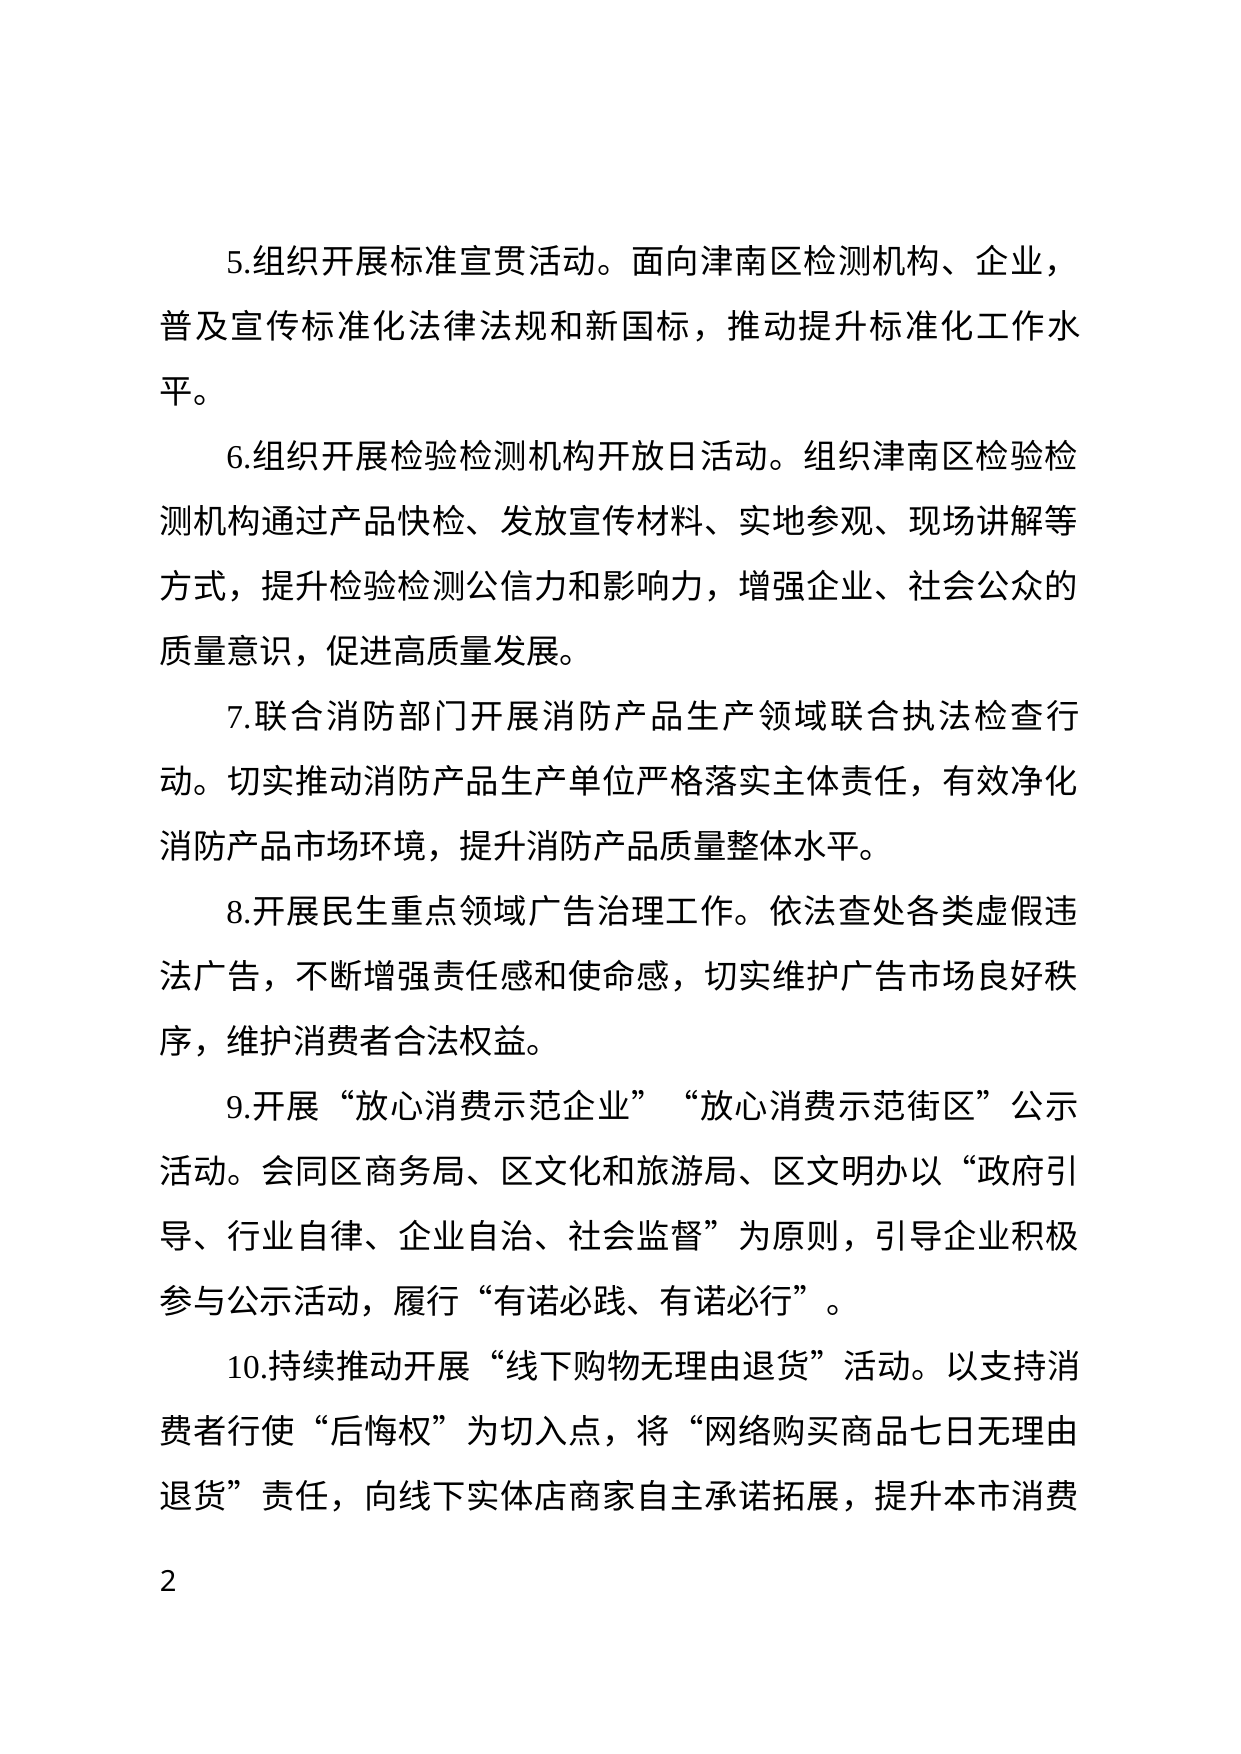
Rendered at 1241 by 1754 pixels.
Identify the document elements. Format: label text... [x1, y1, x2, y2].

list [159, 1332, 1081, 1527]
list 6.组织开展检验检测机构开放日活动。组织津南区检验检测机构通过产品快检、发放宣传材料、实地参观、现场讲解等方式，提升检验检测公信力和影响力，增强企业、社会公众的质量意识，促进高质量发展。 [159, 422, 1081, 682]
list 9.开展“放心消费示范企业”“放心消费示范街区”公示活动。会同区商务局、区文化和旅游局、区文明办以“政府引导、行业自律、企业自治、社会监督”为原则，引导企业积极参与公示活动，履行“有诺必践、有诺必行”。 [159, 1072, 1081, 1332]
list 8.开展民生重点领域广告治理工作。依法查处各类虚假违法广告，不断增强责任感和使命感，切实维护广告市场良好秩序，维护消费者合法权益。 [159, 877, 1081, 1072]
list 7.联合消防部门开展消防产品生产领域联合执法检查行动。切实推动消防产品生产单位严格落实主体责任，有效净化消防产品市场环境，提升消防产品质量整体水平。 [159, 682, 1081, 877]
list 5.组织开展标准宣贯活动。面向津南区检测机构、企业，普及宣传标准化法律法规和新国标，推动提升标准化工作水平。 [159, 227, 1081, 422]
